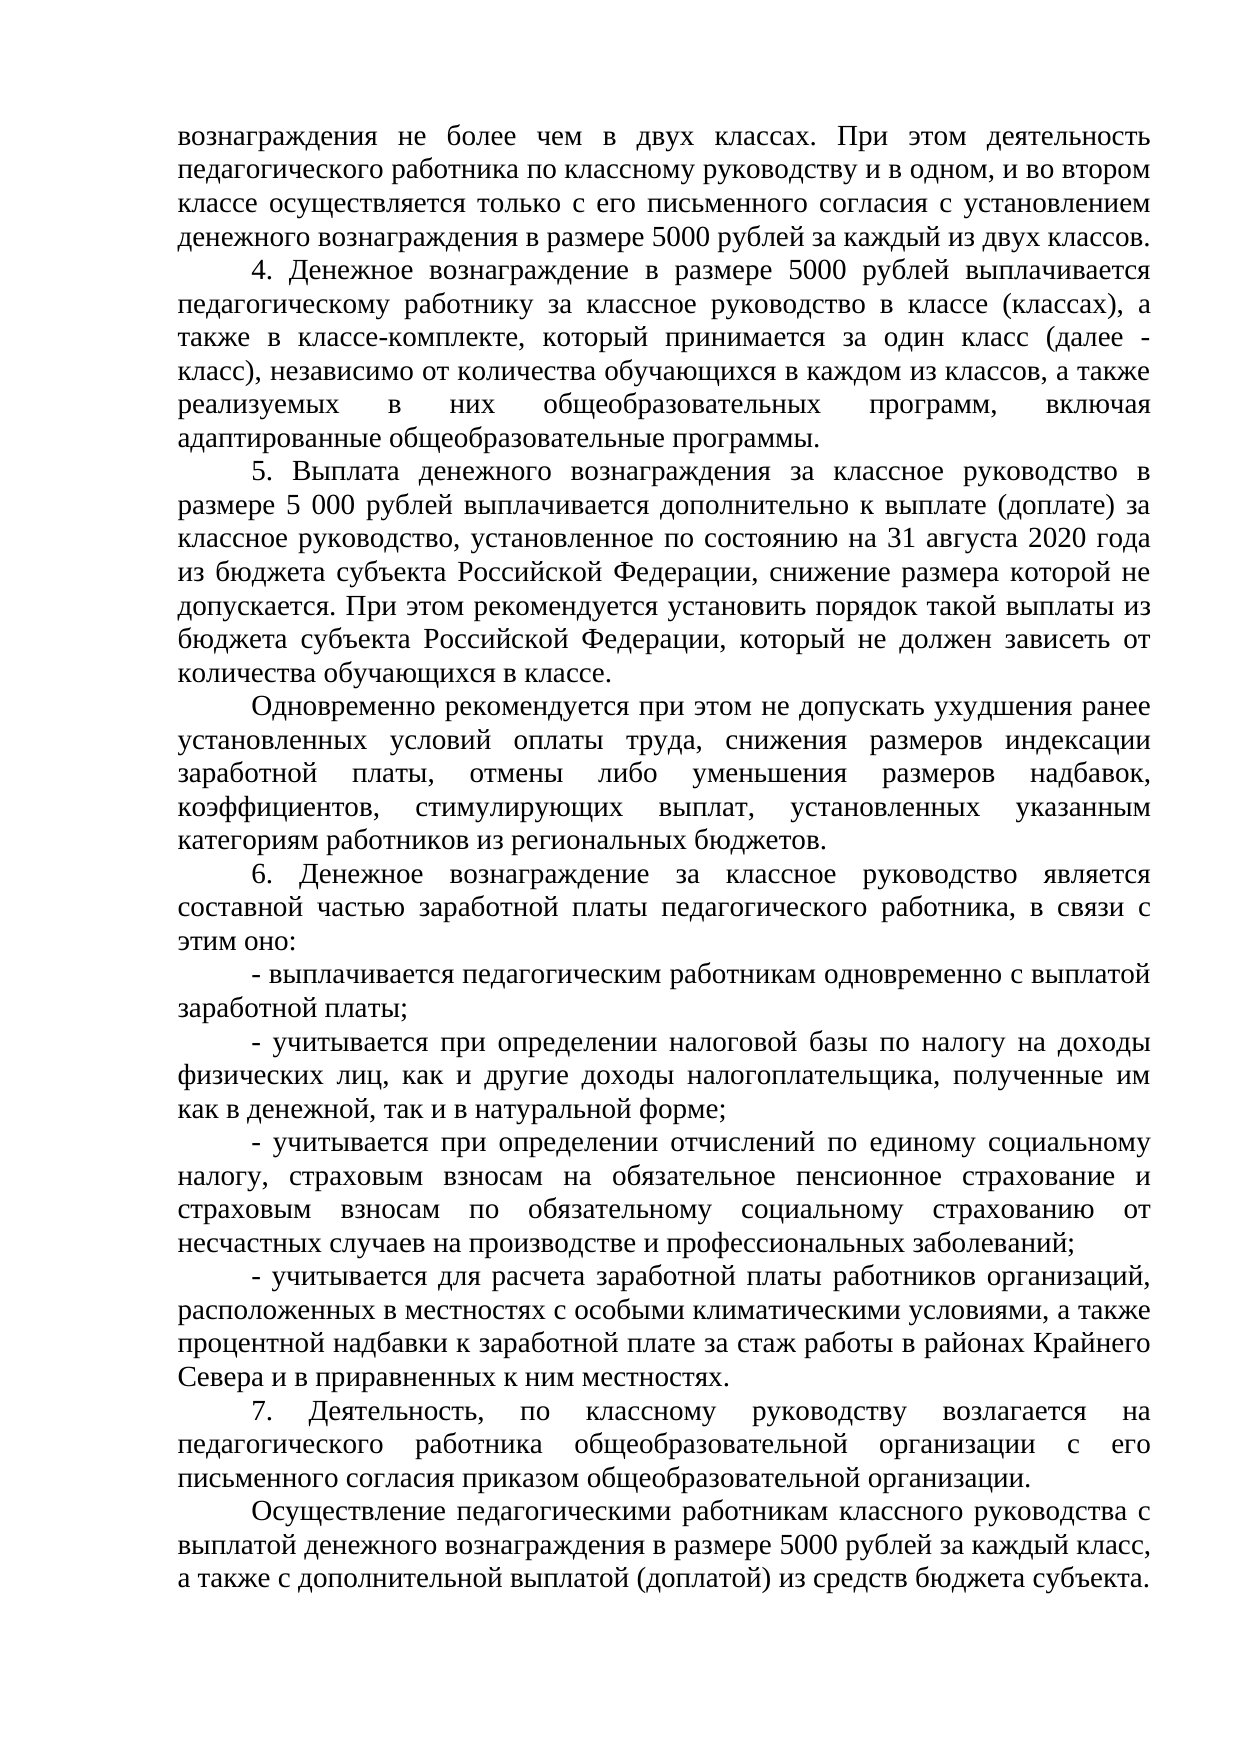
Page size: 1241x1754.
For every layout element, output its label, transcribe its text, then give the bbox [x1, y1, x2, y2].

text - учитывается для расчета заработной платы работников организаций, расположенных в местностях с особыми климатическими условиями, а также процентной надбавки к заработной плате за стаж работы в районах Крайнего Севера и в приравненных к ним местностях. [177, 1258, 1152, 1393]
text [177, 118, 1152, 252]
text Осуществление педагогическими работникам классного руководства с выплатой денежного вознаграждения в размере 5000 рублей за каждый класс, а также с дополнительной выплатой (доплатой) из средств бюджета субъекта. [177, 1493, 1152, 1594]
text Одновременно рекомендуется при этом не допускать ухудшения ранее установленных условий оплаты труда, снижения размеров индексации заработной платы, отмены либо уменьшения размеров надбавок, коэффициентов, стимулирующих выплат, установленных указанным категориям работников из региональных бюджетов. [177, 688, 1152, 856]
text 6. Денежное вознаграждение за классное руководство является составной частью заработной платы педагогического работника, в связи с этим оно: [177, 856, 1152, 957]
text 7. Деятельность, по классному руководству возлагается на педагогического работника общеобразовательной организации с его письменного согласия приказом общеобразовательной организации. [177, 1393, 1152, 1493]
text - учитывается при определении налоговой базы по налогу на доходы физических лиц, как и другие доходы налогоплательщика, полученные им как в денежной, так и в натуральной форме; [177, 1024, 1152, 1124]
text - учитывается при определении отчислений по единому социальному налогу, страховым взносам на обязательное пенсионное страхование и страховым взносам по обязательному социальному страхованию от несчастных случаев на производстве и профессиональных заболеваний; [177, 1124, 1152, 1258]
text - выплачивается педагогическим работникам одновременно с выплатой заработной платы; [177, 957, 1152, 1024]
text 5. Выплата денежного вознаграждения за классное руководство в размере 5 000 рублей выплачивается дополнительно к выплате (доплате) за классное руководство, установленное по состоянию на 31 августа 2020 года из бюджета субъекта Российской Федерации, снижение размера которой не допускается. При этом рекомендуется установить порядок такой выплаты из бюджета субъекта Российской Федерации, который не должен зависеть от количества обучающихся в классе. [177, 453, 1152, 688]
text 4. Денежное вознаграждение в размере 5000 рублей выплачивается педагогическому работнику за классное руководство в классе (классах), а также в классе-комплекте, который принимается за один класс (далее - класс), независимо от количества обучающихся в каждом из классов, а также реализуемых в них общеобразовательных программ, включая адаптированные общеобразовательные программы. [177, 252, 1152, 453]
